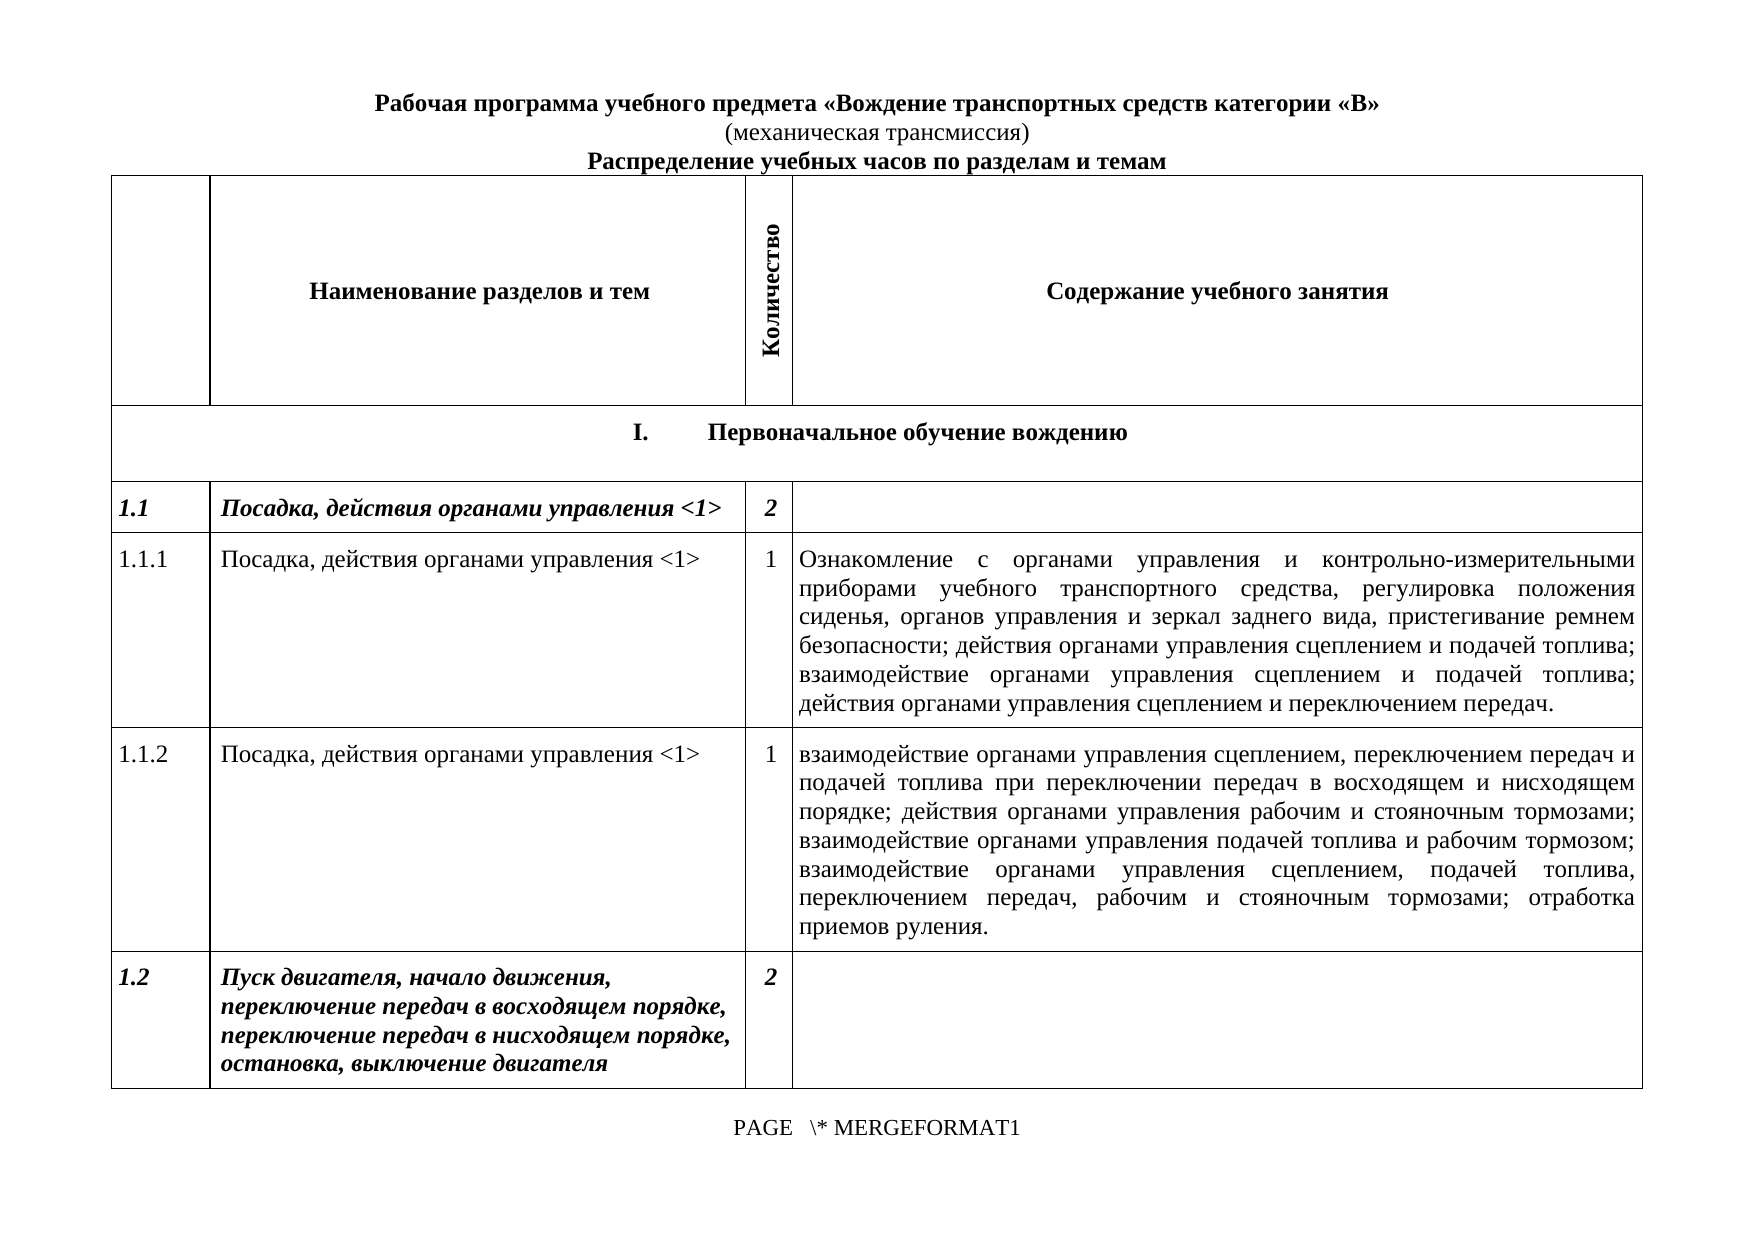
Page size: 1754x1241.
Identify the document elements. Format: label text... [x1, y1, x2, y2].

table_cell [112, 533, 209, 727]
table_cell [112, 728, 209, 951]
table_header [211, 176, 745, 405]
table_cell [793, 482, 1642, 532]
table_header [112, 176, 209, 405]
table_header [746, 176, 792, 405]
text Рабочая программа учебного предмета «Вождение транспортных средств категории «B» [118, 88, 1636, 117]
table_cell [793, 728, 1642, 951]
text Распределение учебных часов по разделам и темам [118, 146, 1636, 175]
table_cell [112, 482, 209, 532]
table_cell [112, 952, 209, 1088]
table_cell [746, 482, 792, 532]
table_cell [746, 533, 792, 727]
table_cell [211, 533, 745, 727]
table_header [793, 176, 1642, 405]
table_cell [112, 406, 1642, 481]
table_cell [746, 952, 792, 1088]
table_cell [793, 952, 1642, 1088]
text (механическая трансмиссия) [118, 117, 1636, 146]
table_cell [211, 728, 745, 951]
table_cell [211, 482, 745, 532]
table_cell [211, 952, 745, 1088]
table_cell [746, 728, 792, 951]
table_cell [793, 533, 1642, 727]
